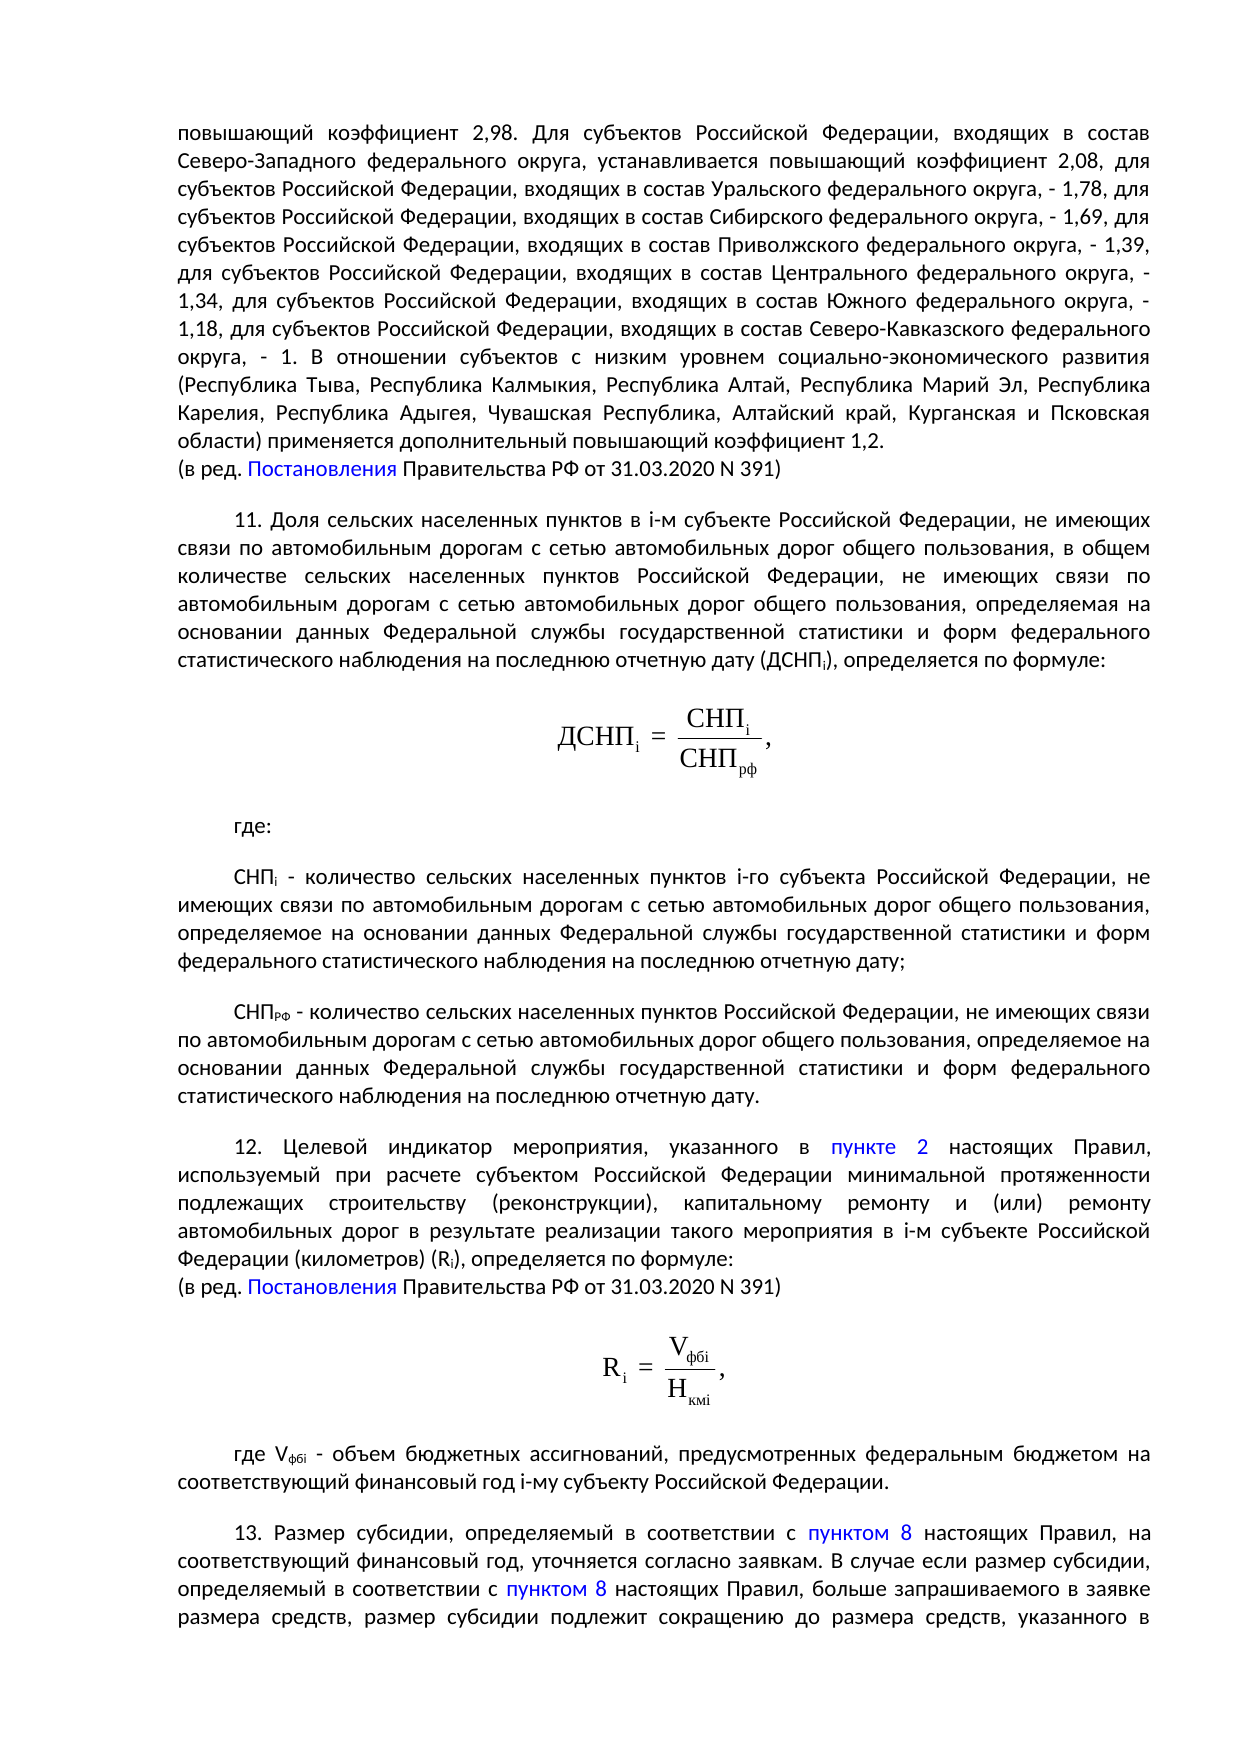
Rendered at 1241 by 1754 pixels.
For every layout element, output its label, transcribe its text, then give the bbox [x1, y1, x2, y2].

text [177, 118, 1152, 454]
text 12. Целевой индикатор мероприятия, указанного в пункте 2 настоящих Правил, используемый при расчете субъектом Российской Федерации минимальной протяженности подлежащих строительству (реконструкции), капитальному ремонту и (или) ремонту автомобильных дорог в результате реализации такого мероприятия в i-м субъекте Российской Федерации (километров) (Ri), определяется по формуле: [177, 1132, 1152, 1272]
text СНПРФ - количество сельских населенных пунктов Российской Федерации, не имеющих связи по автомобильным дорогам с сетью автомобильных дорог общего пользования, определяемое на основании данных Федеральной службы государственной статистики и форм федерального статистического наблюдения на последнюю отчетную дату. [177, 997, 1152, 1109]
text 11. Доля сельских населенных пунктов в i-м субъекте Российской Федерации, не имеющих связи по автомобильным дорогам с сетью автомобильных дорог общего пользования, в общем количестве сельских населенных пунктов Российской Федерации, не имеющих связи по автомобильным дорогам с сетью автомобильных дорог общего пользования, определяемая на основании данных Федеральной службы государственной статистики и форм федерального статистического наблюдения на последнюю отчетную дату (ДСНПi), определяется по формуле: [177, 505, 1152, 673]
text (в ред. Постановления Правительства РФ от 31.03.2020 N 391) [177, 1272, 1152, 1300]
text (в ред. Постановления Правительства РФ от 31.03.2020 N 391) [177, 454, 1152, 482]
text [177, 1518, 1152, 1630]
text где Vфбi - объем бюджетных ассигнований, предусмотренных федеральным бюджетом на соответствующий финансовый год i-му субъекту Российской Федерации. [177, 1439, 1152, 1495]
text где: [177, 811, 1152, 839]
text СНПi - количество сельских населенных пунктов i-го субъекта Российской Федерации, не имеющих связи по автомобильным дорогам с сетью автомобильных дорог общего пользования, определяемое на основании данных Федеральной службы государственной статистики и форм федерального статистического наблюдения на последнюю отчетную дату; [177, 862, 1152, 974]
